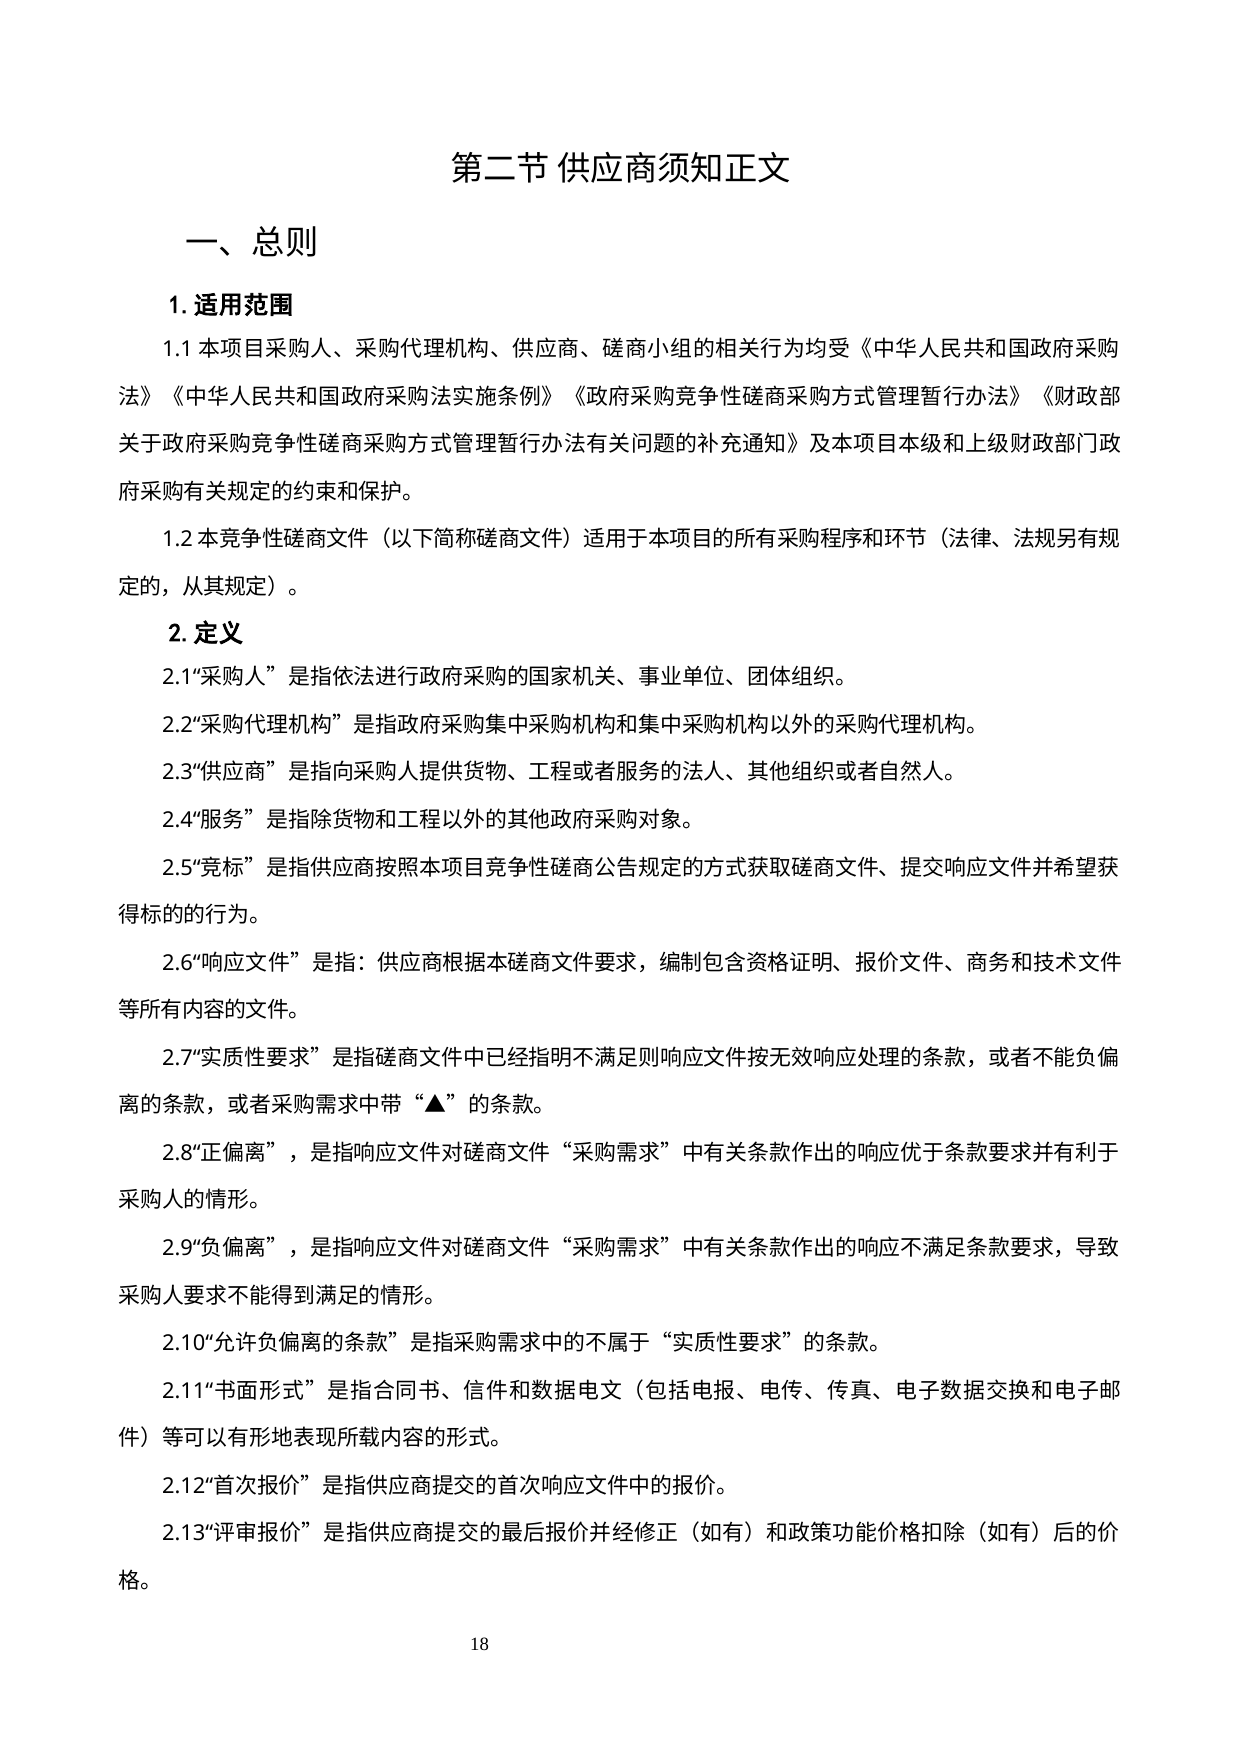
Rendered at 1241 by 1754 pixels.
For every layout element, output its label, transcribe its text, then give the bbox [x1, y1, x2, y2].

text 2.8“正偏离”，是指响应文件对磋商文件“采购需求”中有关条款作出的响应优于条款要求并有利于采购人的情形。 [118, 1135, 1122, 1214]
subtitle 第二节 供应商须知正文 [118, 145, 1122, 189]
text 1.1本项目采购人、采购代理机构、供应商、磋商小组的相关行为均受《中华人民共和国政府采购法》《中华人民共和国政府采购法实施条例》《政府采购竞争性磋商采购方式管理暂行办法》《财政部关于政府采购竞争性磋商采购方式管理暂行办法有关问题的补充通知》及本项目本级和上级财政部门政府采购有关规定的约束和保护。 [118, 331, 1122, 505]
text 1.2本竞争性磋商文件（以下简称磋商文件）适用于本项目的所有采购程序和环节（法律、法规另有规定的，从其规定）。 [118, 521, 1122, 601]
text 2.9“负偏离”，是指响应文件对磋商文件“采购需求”中有关条款作出的响应不满足条款要求，导致采购人要求不能得到满足的情形。 [118, 1230, 1122, 1309]
text 2.10“允许负偏离的条款”是指采购需求中的不属于“实质性要求”的条款。 [118, 1325, 1122, 1357]
subtitle 一、总则 [118, 216, 1122, 264]
text 2.13“评审报价”是指供应商提交的最后报价并经修正（如有）和政策功能价格扣除（如有）后的价格。 [118, 1515, 1122, 1595]
text 2.3“供应商”是指向采购人提供货物、工程或者服务的法人、其他组织或者自然人。 [118, 754, 1122, 786]
text 2.12“首次报价”是指供应商提交的首次响应文件中的报价。 [118, 1468, 1122, 1499]
text 2.6“响应文件”是指：供应商根据本磋商文件要求，编制包含资格证明、报价文件、商务和技术文件等所有内容的文件。 [118, 945, 1122, 1024]
text 2.11“书面形式”是指合同书、信件和数据电文（包括电报、电传、传真、电子数据交换和电子邮件）等可以有形地表现所载内容的形式。 [118, 1373, 1122, 1452]
text 2.2“采购代理机构”是指政府采购集中采购机构和集中采购机构以外的采购代理机构。 [118, 707, 1122, 738]
text 2.5“竞标”是指供应商按照本项目竞争性磋商公告规定的方式获取磋商文件、提交响应文件并希望获得标的的行为。 [118, 849, 1122, 929]
text 2.1“采购人”是指依法进行政府采购的国家机关、事业单位、团体组织。 [118, 659, 1122, 691]
text 2.4“服务”是指除货物和工程以外的其他政府采购对象。 [118, 802, 1122, 834]
text 2.定义 [118, 616, 1122, 645]
text 1.适用范围 [118, 288, 1122, 317]
text 2.7“实质性要求”是指磋商文件中已经指明不满足则响应文件按无效响应处理的条款，或者不能负偏离的条款，或者采购需求中带“▲”的条款。 [118, 1040, 1122, 1119]
